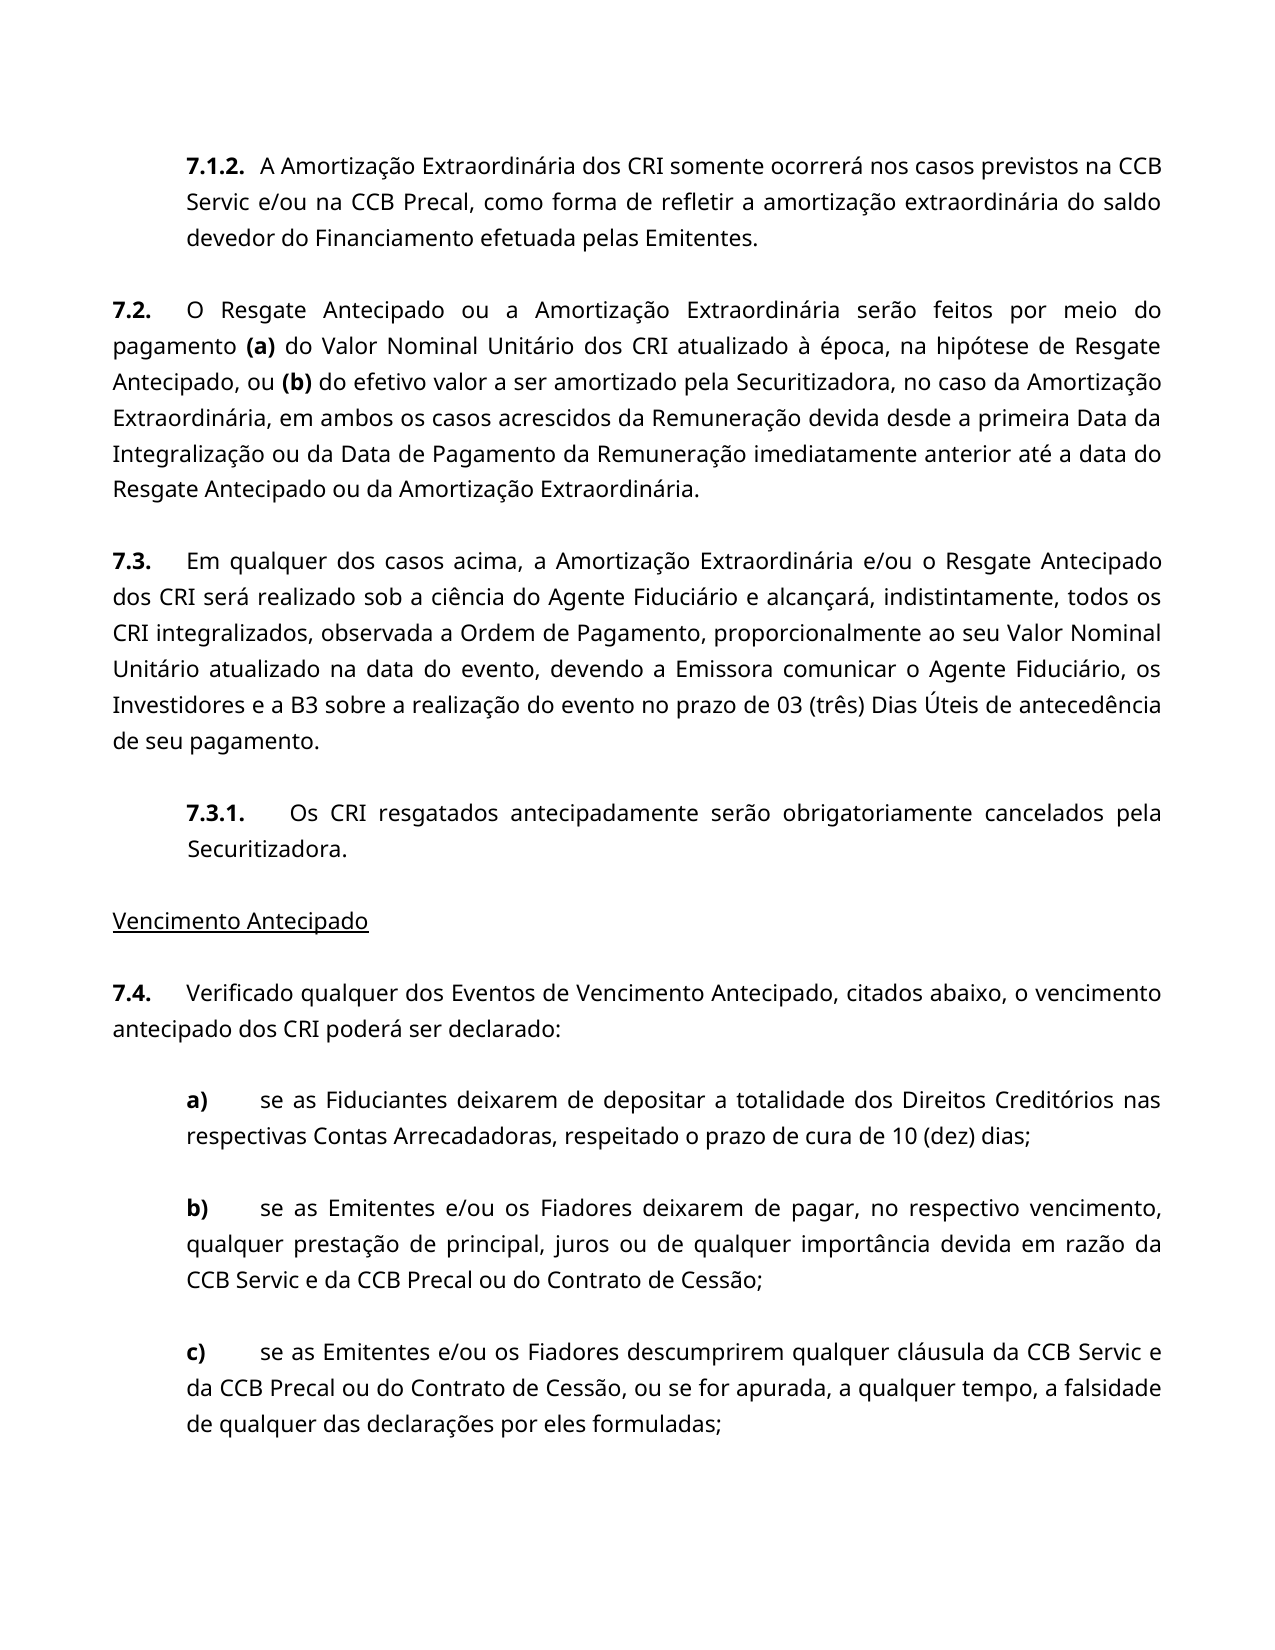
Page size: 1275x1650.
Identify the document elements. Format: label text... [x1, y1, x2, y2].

list Verificado qualquer dos Eventos de Vencimento Antecipado, citados abaixo, o vencimento antecipado dos CRI poderá ser declarado: [112, 977, 1163, 1044]
list O Resgate Antecipado ou a Amortização Extraordinária serão feitos por meio do pagamento (a) do Valor Nominal Unitário dos CRI atualizado à época, na hipótese de Resgate Antecipado, ou (b) do efetivo valor a ser amortizado pela Securitizadora, no caso da Amortização Extraordinária, em ambos os casos acrescidos da Remuneração devida desde a primeira Data da Integralização ou da Data de Pagamento da Remuneração imediatamente anterior até a data do Resgate Antecipado ou da Amortização Extraordinária. [112, 294, 1163, 505]
list A Amortização Extraordinária dos CRI somente ocorrerá nos casos previstos na CCB Servic e/ou na CCB Precal, como forma de refletir a amortização extraordinária do saldo devedor do Financiamento efetuada pelas Emitentes. [186, 150, 1163, 253]
text Vencimento Antecipado [112, 905, 1163, 936]
list se as Fiduciantes deixarem de depositar a totalidade dos Direitos Creditórios nas respectivas Contas Arrecadadoras, respeitado o prazo de cura de 10 (dez) dias; [186, 1084, 1163, 1152]
list se as Emitentes e/ou os Fiadores descumprirem qualquer cláusula da CCB Servic e da CCB Precal ou do Contrato de Cessão, ou se for apurada, a qualquer tempo, a falsidade de qualquer das declarações por eles formuladas; [186, 1336, 1163, 1439]
list se as Emitentes e/ou os Fiadores deixarem de pagar, no respectivo vencimento, qualquer prestação de principal, juros ou de qualquer importância devida em razão da CCB Servic e da CCB Precal ou do Contrato de Cessão; [186, 1192, 1163, 1295]
list Em qualquer dos casos acima, a Amortização Extraordinária e/ou o Resgate Antecipado dos CRI será realizado sob a ciência do Agente Fiduciário e alcançará, indistintamente, todos os CRI integralizados, observada a Ordem de Pagamento, proporcionalmente ao seu Valor Nominal Unitário atualizado na data do evento, devendo a Emissora comunicar o Agente Fiduciário, os Investidores e a B3 sobre a realização do evento no prazo de 03 (três) Dias Úteis de antecedência de seu pagamento. [112, 545, 1163, 756]
list Os CRI resgatados antecipadamente serão obrigatoriamente cancelados pela Securitizadora. [186, 797, 1163, 864]
